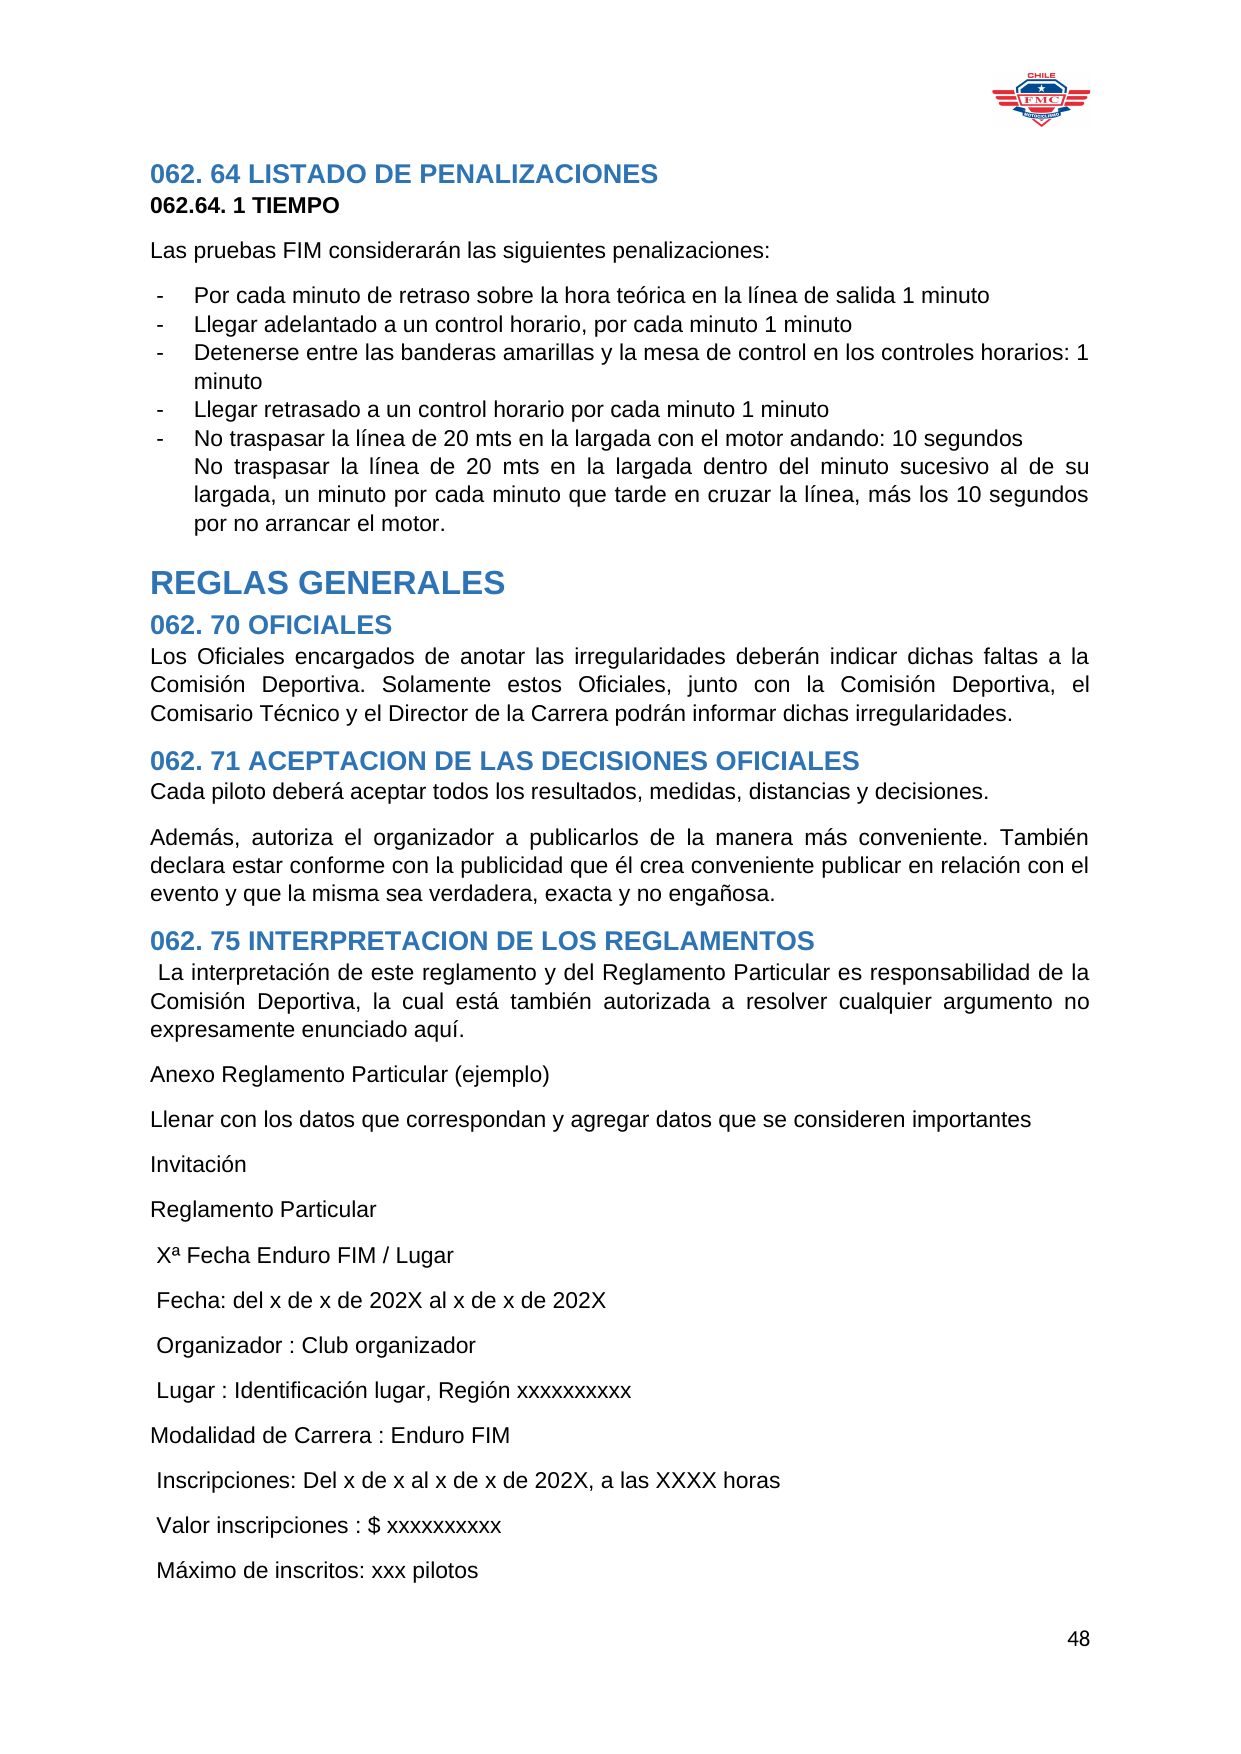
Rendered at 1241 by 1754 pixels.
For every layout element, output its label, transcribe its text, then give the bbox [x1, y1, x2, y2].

text Anexo Reglamento Particular (ejemplo) [150, 1061, 1090, 1087]
list Llegar adelantado a un control horario, por cada minuto 1 minuto [156, 311, 1090, 337]
text Organizador : Club organizador [150, 1332, 1090, 1358]
subtitle 062. 71 ACEPTACION DE LAS DECISIONES OFICIALES [150, 744, 1090, 776]
subtitle REGLAS GENERALES [150, 563, 1090, 602]
text Los Oficiales encargados de anotar las irregularidades deberán indicar dichas faltas a la Comisión Deportiva. Solamente estos Oficiales, junto con la Comisión Deportiva, el Comisario Técnico y el Director de la Carrera podrán informar dichas irregularidades. [150, 643, 1090, 726]
list No traspasar la línea de 20 mts en la largada con el motor andando: 10 segundos [156, 424, 1090, 451]
picture [992, 73, 1091, 127]
subtitle 062. 70 OFICIALES [150, 609, 1090, 640]
text Inscripciones: Del x de x al x de x de 202X, a las XXXX horas [150, 1467, 1090, 1493]
text Máximo de inscritos: xxx pilotos [150, 1557, 1090, 1584]
subtitle 062. 75 INTERPRETACION DE LOS REGLAMENTOS [150, 925, 1090, 957]
text Además, autoriza el organizador a publicarlos de la manera más conveniente. También declara estar conforme con la publicidad que él crea conveniente publicar en relación con el evento y que la misma sea verdadera, exacta y no engañosa. [150, 823, 1090, 907]
list Llegar retrasado a un control horario por cada minuto 1 minuto [156, 396, 1090, 422]
list Por cada minuto de retraso sobre la hora teórica en la línea de salida 1 minuto [156, 282, 1090, 309]
text Invitación [150, 1151, 1090, 1178]
list No traspasar la línea de 20 mts en la largada dentro del minuto sucesivo al de su largada, un minuto por cada minuto que tarde en cruzar la línea, más los 10 segundos por no arrancar el motor. [194, 453, 1090, 536]
text La interpretación de este reglamento y del Reglamento Particular es responsabilidad de la Comisión Deportiva, la cual está también autorizada a resolver cualquier argumento no expresamente enunciado aquí. [150, 959, 1090, 1042]
text Fecha: del x de x de 202X al x de x de 202X [150, 1287, 1090, 1313]
text Llenar con los datos que correspondan y agregar datos que se consideren importantes [150, 1106, 1090, 1133]
text Xª Fecha Enduro FIM / Lugar [150, 1242, 1090, 1268]
text 062.64. 1 TIEMPO [150, 192, 1090, 218]
text Cada piloto deberá aceptar todos los resultados, medidas, distancias y decisiones. [150, 778, 1090, 805]
text Lugar : Identificación lugar, Región xxxxxxxxxx [150, 1377, 1090, 1403]
text Valor inscripciones : $ xxxxxxxxxx [150, 1512, 1090, 1538]
text Reglamento Particular [150, 1196, 1090, 1223]
text Las pruebas FIM considerarán las siguientes penalizaciones: [150, 237, 1090, 263]
subtitle 062. 64 LISTADO DE PENALIZACIONES [150, 158, 1090, 189]
text Modalidad de Carrera : Enduro FIM [150, 1422, 1090, 1448]
list Detenerse entre las banderas amarillas y la mesa de control en los controles horarios: 1 minuto [156, 339, 1090, 394]
